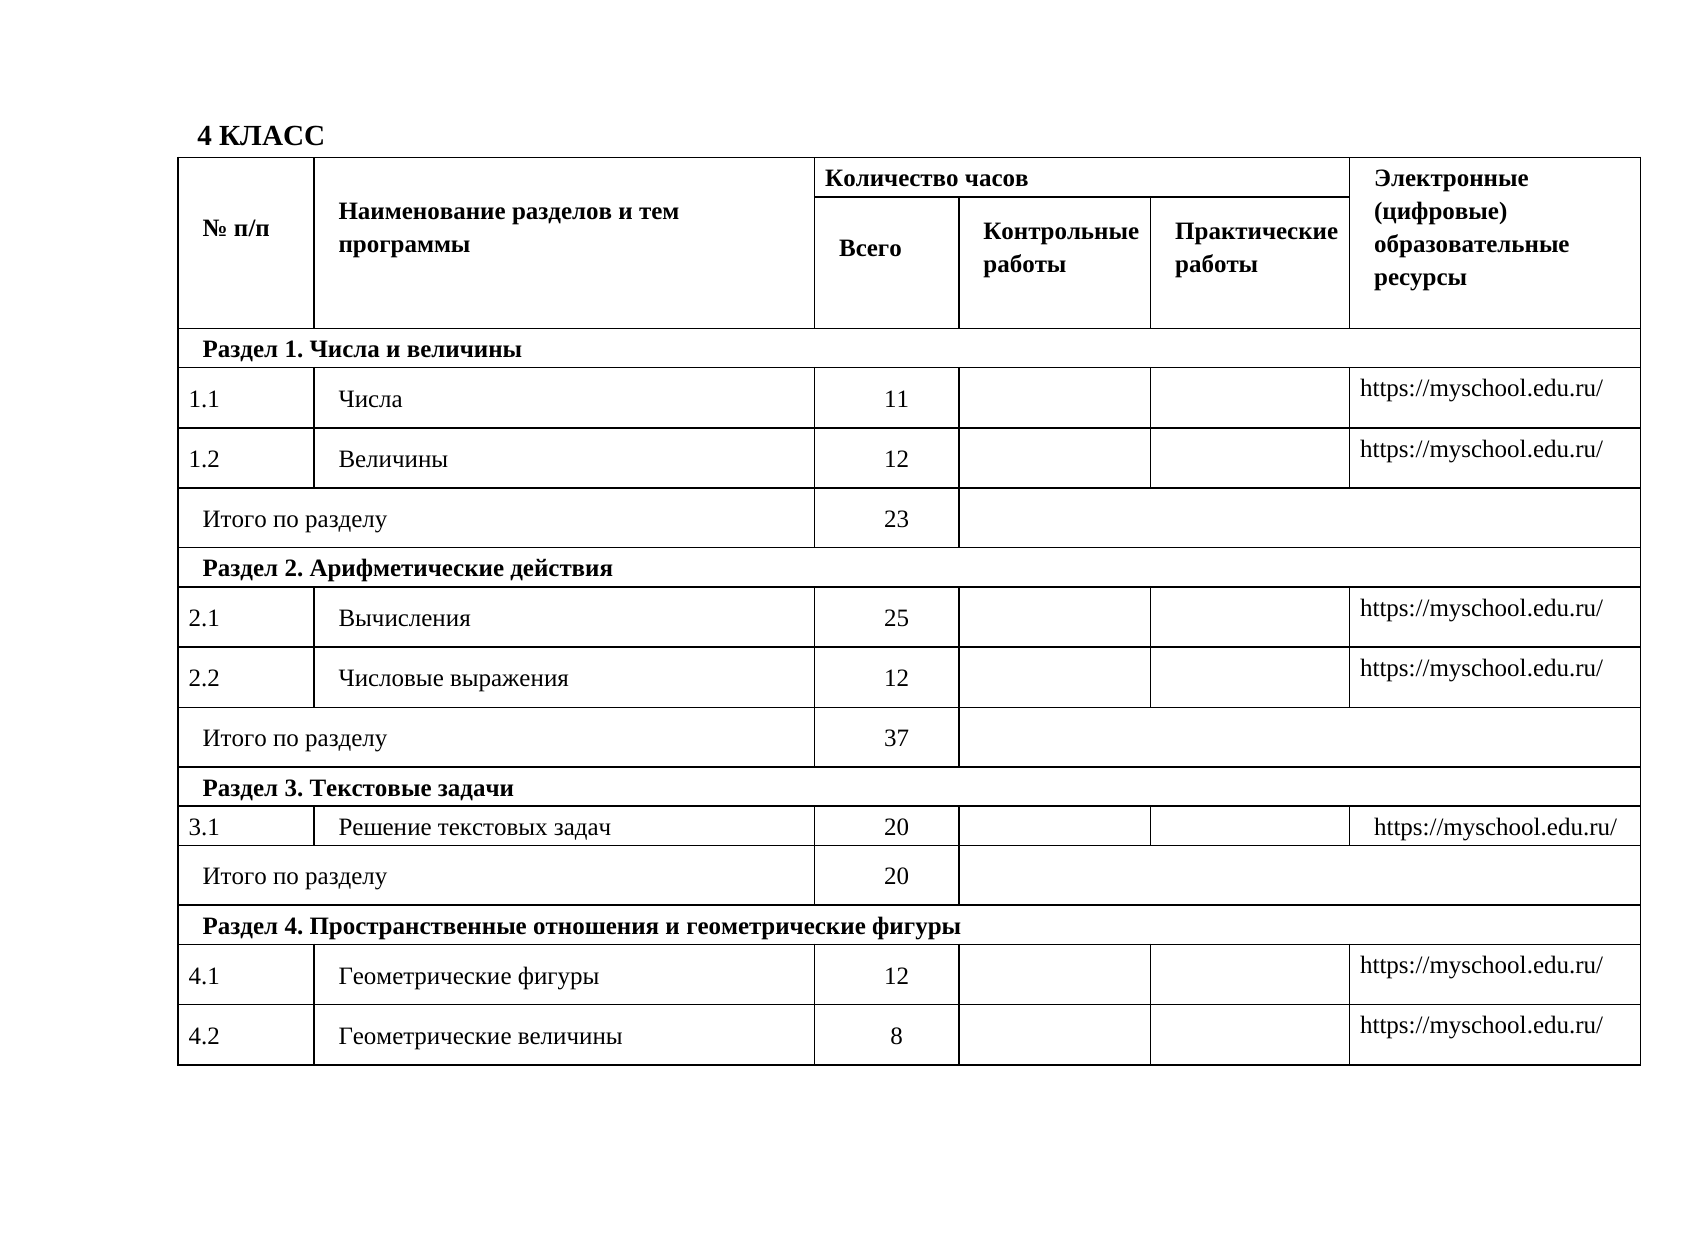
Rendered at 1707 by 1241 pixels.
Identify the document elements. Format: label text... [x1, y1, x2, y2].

table_cell 12 [815, 429, 958, 487]
table_cell 8 [815, 1005, 958, 1064]
table_cell Величины [315, 429, 814, 487]
table_cell https://myschool.edu.ru/ [1350, 429, 1640, 487]
table_header Наименование разделов и тем программы [315, 158, 814, 327]
text 4 КЛАСС [190, 118, 1618, 152]
table_cell [1151, 648, 1349, 706]
table_cell [960, 648, 1150, 706]
table_cell [960, 588, 1150, 646]
table_cell [960, 489, 1640, 547]
table_header № п/п [179, 158, 313, 327]
table_cell [960, 429, 1150, 487]
table_cell 12 [815, 648, 958, 706]
table_cell [960, 807, 1150, 845]
table_cell 4.1 [179, 945, 313, 1004]
table_header Количество часов [815, 158, 1349, 196]
table_cell https://myschool.edu.ru/ [1350, 807, 1640, 845]
table_cell [960, 368, 1150, 427]
table_cell 20 [815, 807, 958, 845]
table_cell 12 [815, 945, 958, 1004]
table_cell https://myschool.edu.ru/ [1350, 1005, 1640, 1064]
table_cell 1.2 [179, 429, 313, 487]
table_cell [1151, 429, 1349, 487]
table_cell Вычисления [315, 588, 814, 646]
table_cell 20 [815, 846, 958, 904]
table_cell Решение текстовых задач [315, 807, 814, 845]
table_cell [960, 1005, 1150, 1064]
table_cell Итого по разделу [179, 708, 814, 766]
table_cell 11 [815, 368, 958, 427]
table_cell Числа [315, 368, 814, 427]
table_cell [1151, 588, 1349, 646]
table_cell 2.2 [179, 648, 313, 706]
table_cell Раздел 2. Арифметические действия [179, 548, 1640, 586]
table_cell 1.1 [179, 368, 313, 427]
table_cell Геометрические величины [315, 1005, 814, 1064]
table_cell Практические работы [1151, 198, 1349, 327]
table_cell https://myschool.edu.ru/ [1350, 945, 1640, 1004]
table_cell 23 [815, 489, 958, 547]
table_cell Контрольные работы [960, 198, 1150, 327]
table_cell [960, 945, 1150, 1004]
table_cell https://myschool.edu.ru/ [1350, 648, 1640, 706]
table_cell 37 [815, 708, 958, 766]
table_cell [1151, 368, 1349, 427]
table_cell Числовые выражения [315, 648, 814, 706]
table_cell Итого по разделу [179, 489, 814, 547]
table_cell Раздел 4. Пространственные отношения и геометрические фигуры [179, 906, 1640, 943]
table_cell Раздел 3. Текстовые задачи [179, 768, 1640, 805]
table_cell Геометрические фигуры [315, 945, 814, 1004]
table_cell [960, 708, 1640, 766]
table_cell 3.1 [179, 807, 313, 845]
table_cell 25 [815, 588, 958, 646]
table_cell 4.2 [179, 1005, 313, 1064]
table_cell Итого по разделу [179, 846, 814, 904]
table_header Электронные (цифровые) образовательные ресурсы [1350, 158, 1640, 327]
table_cell https://myschool.edu.ru/ [1350, 368, 1640, 427]
table_cell [960, 846, 1640, 904]
table_cell [1151, 945, 1349, 1004]
table_cell [1151, 1005, 1349, 1064]
table_cell Раздел 1. Числа и величины [179, 329, 1640, 367]
table_cell https://myschool.edu.ru/ [1350, 588, 1640, 646]
table_cell 2.1 [179, 588, 313, 646]
table_cell [1151, 807, 1349, 845]
table_cell Всего [815, 198, 958, 327]
